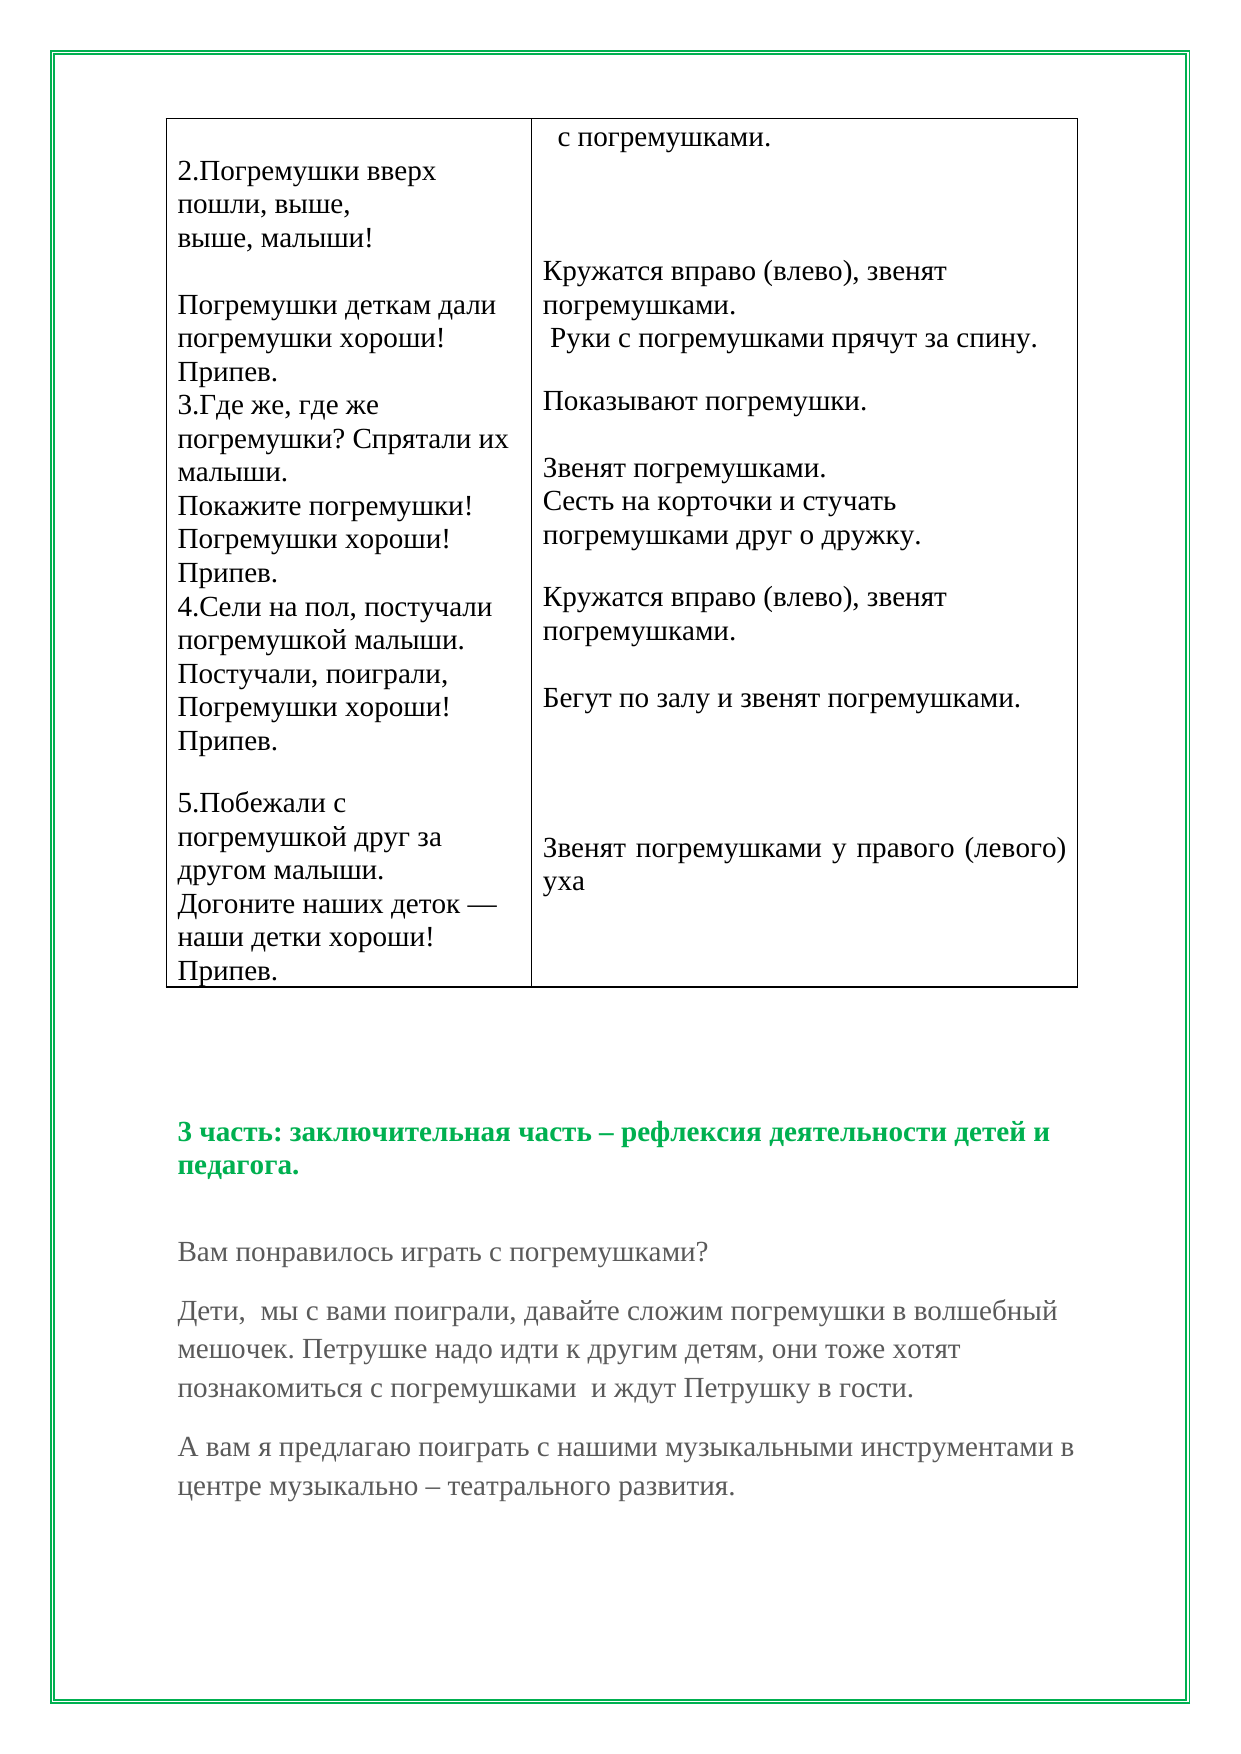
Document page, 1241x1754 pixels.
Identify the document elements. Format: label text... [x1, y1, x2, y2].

text Дети, мы с вами поиграли, давайте сложим погремушки в волшебный мешочек. Петрушке надо идти к другим детям, они тоже хотят познакомиться с погремушками и ждут Петрушку в гости. [177, 1293, 1152, 1404]
text А вам я предлагаю поиграть с нашими музыкальными инструментами в центре музыкально – театрального развития. [177, 1429, 1152, 1502]
text 3 часть: заключительная часть – рефлексия деятельности детей и педагога. [177, 1047, 1152, 1181]
text Вам понравилось играть с погремушками? [177, 1234, 1152, 1267]
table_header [167, 119, 531, 986]
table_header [532, 119, 1077, 986]
